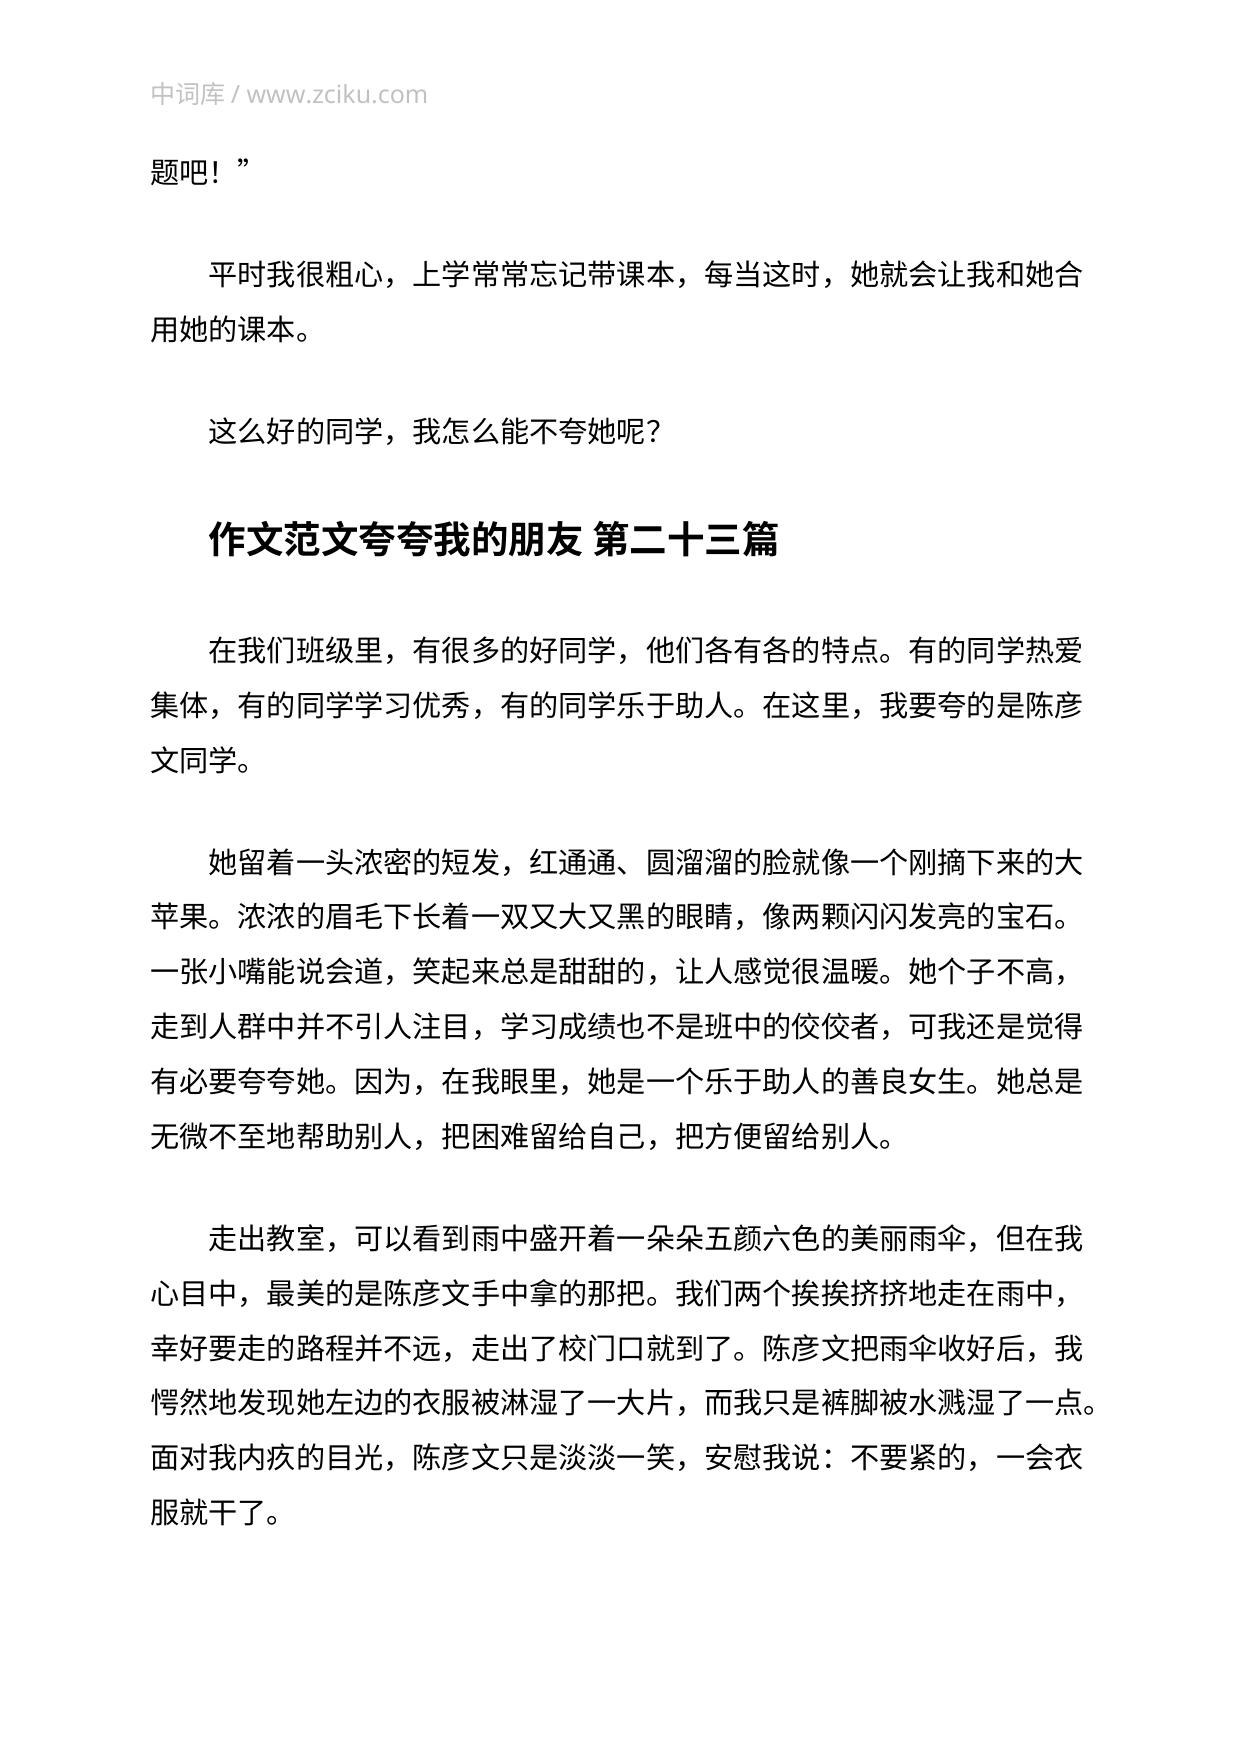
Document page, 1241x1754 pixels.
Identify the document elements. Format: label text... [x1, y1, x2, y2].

text 这么好的同学，我怎么能不夸她呢？ [150, 408, 1090, 451]
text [150, 150, 1090, 192]
text 她留着一头浓密的短发，红通通、圆溜溜的脸就像一个刚摘下来的大苹果。浓浓的眉毛下长着一双又大又黑的眼睛，像两颗闪闪发亮的宝石。一张小嘴能说会道，笑起来总是甜甜的，让人感觉很温暖。她个子不高，走到人群中并不引人注目，学习成绩也不是班中的佼佼者，可我还是觉得有必要夸夸她。因为，在我眼里，她是一个乐于助人的善良女生。她总是无微不至地帮助别人，把困难留给自己，把方便留给别人。 [150, 839, 1090, 1156]
text 走出教室，可以看到雨中盛开着一朵朵五颜六色的美丽雨伞，但在我心目中，最美的是陈彦文手中拿的那把。我们两个挨挨挤挤地走在雨中，幸好要走的路程并不远，走出了校门口就到了。陈彦文把雨伞收好后，我愕然地发现她左边的衣服被淋湿了一大片，而我只是裤脚被水溅湿了一点。面对我内疚的目光，陈彦文只是淡淡一笑，安慰我说：不要紧的，一会衣服就干了。 [150, 1215, 1090, 1532]
text 作文范文夸夸我的朋友 第二十三篇 [150, 510, 1090, 564]
text 在我们班级里，有很多的好同学，他们各有各的特点。有的同学热爱集体，有的同学学习优秀，有的同学乐于助人。在这里，我要夸的是陈彦文同学。 [150, 628, 1090, 780]
text 平时我很粗心，上学常常忘记带课本，每当这时，她就会让我和她合用她的课本。 [150, 252, 1090, 349]
